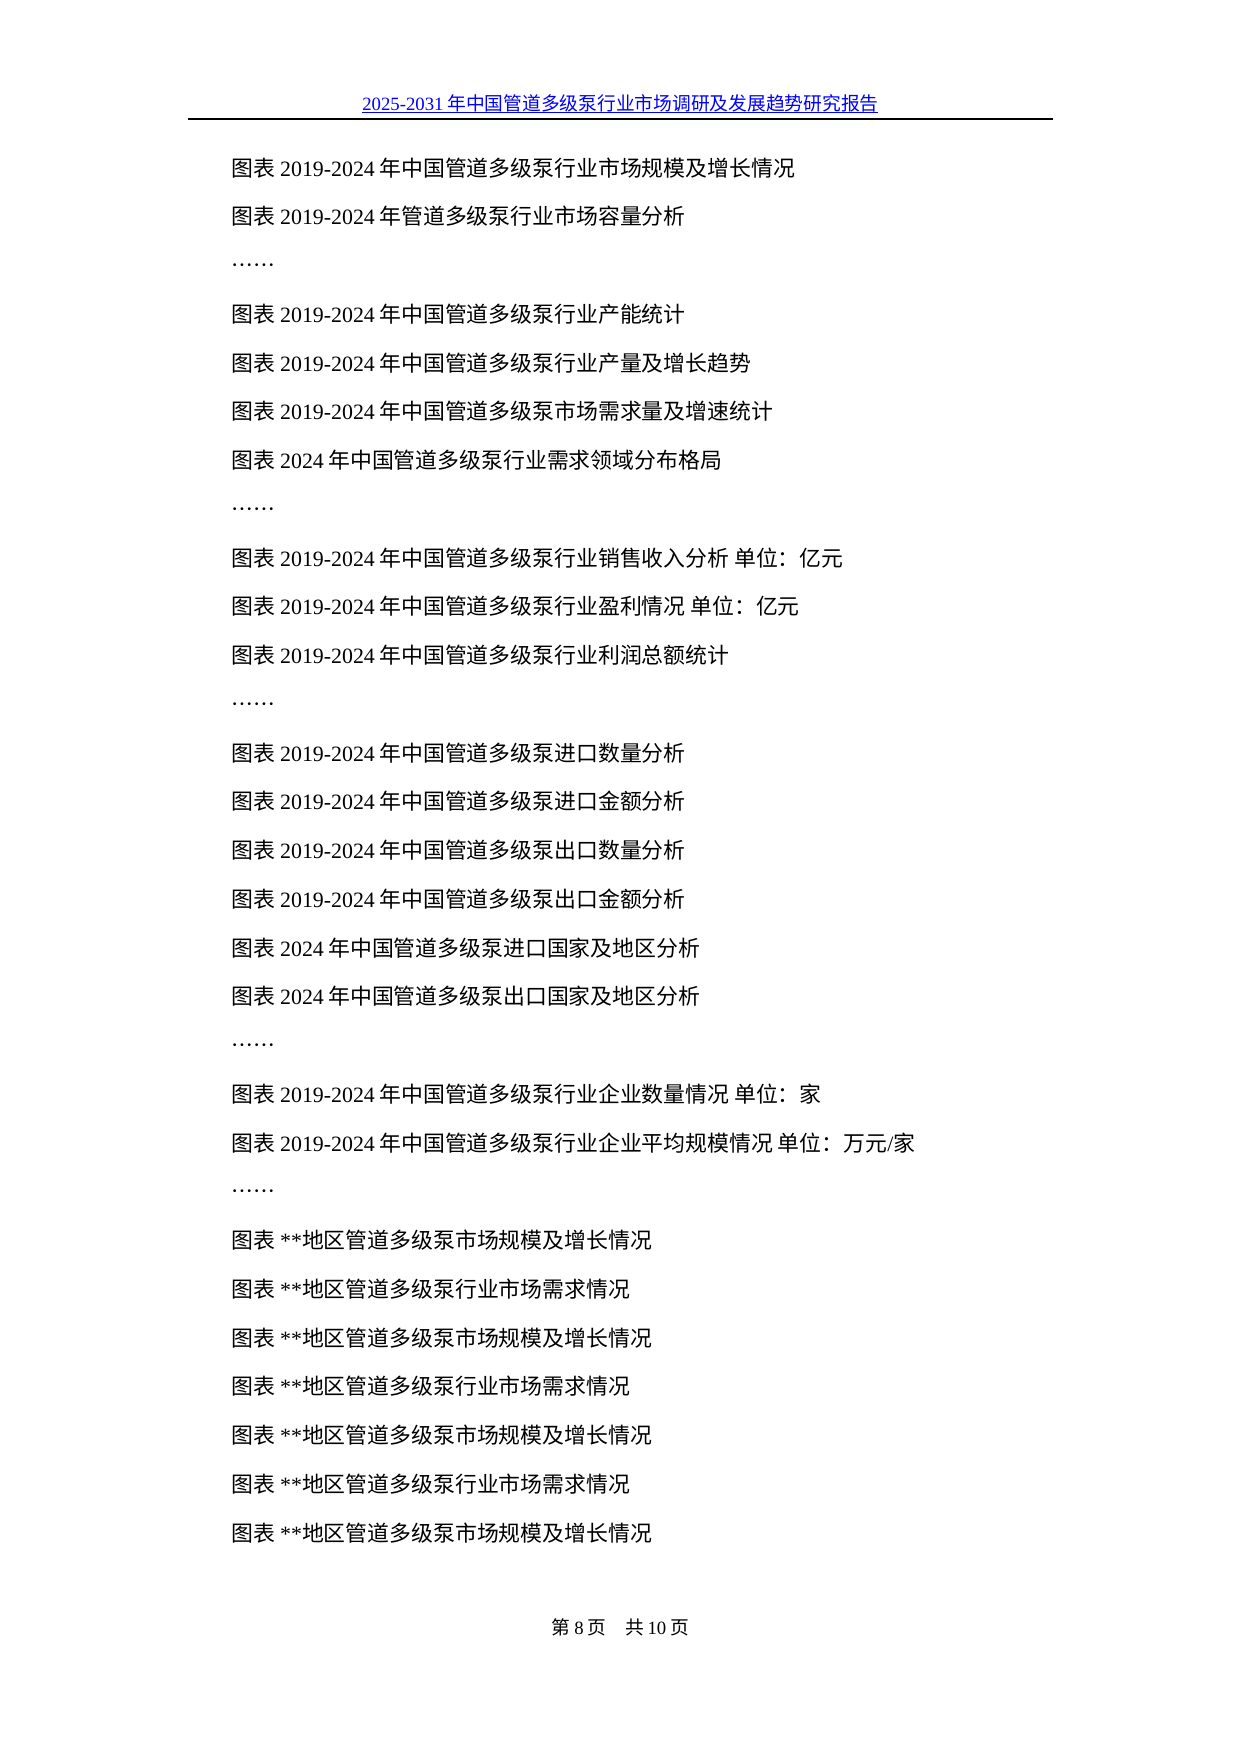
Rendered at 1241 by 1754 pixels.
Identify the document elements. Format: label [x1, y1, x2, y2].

text [187, 150, 1053, 1548]
